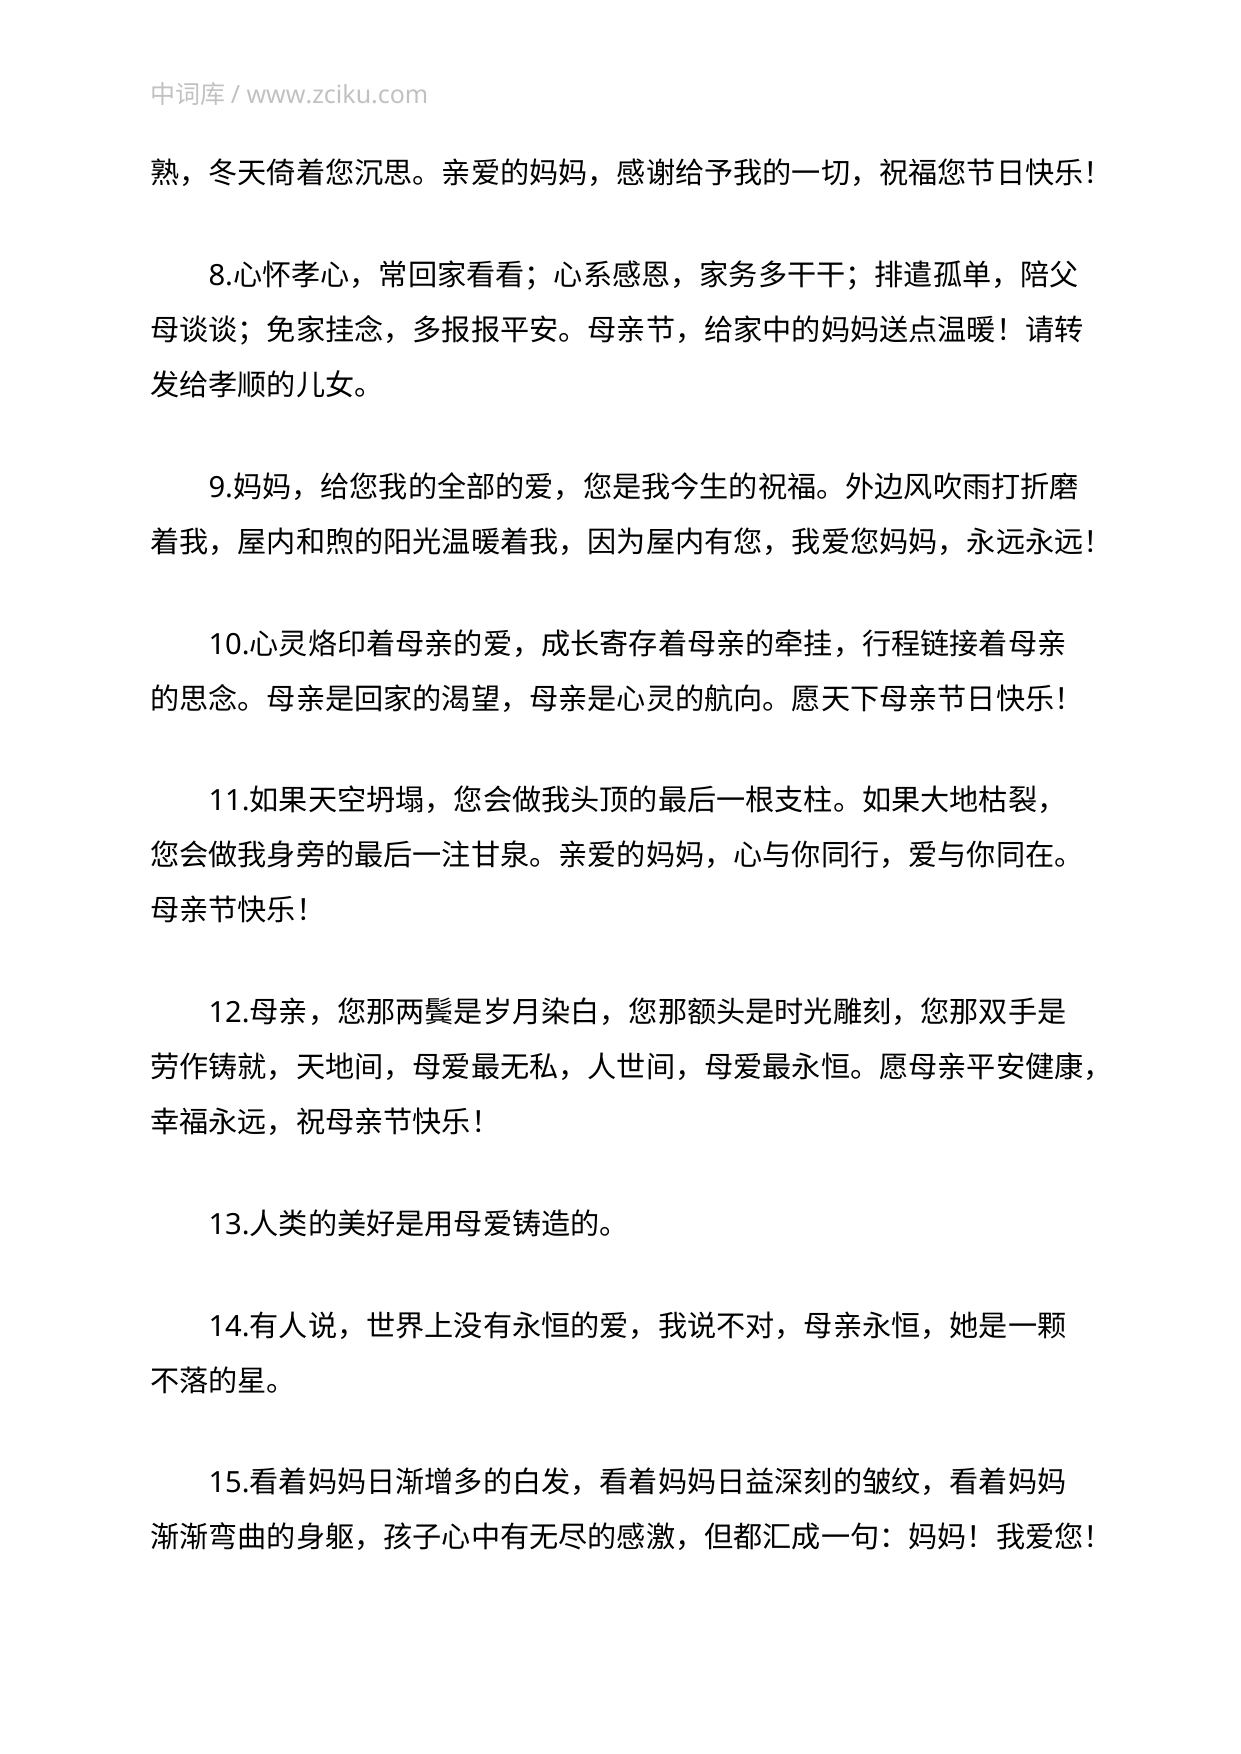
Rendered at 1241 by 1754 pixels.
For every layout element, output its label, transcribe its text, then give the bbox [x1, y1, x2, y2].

text 10.心灵烙印着母亲的爱，成长寄存着母亲的牵挂，行程链接着母亲的思念。母亲是回家的渴望，母亲是心灵的航向。愿天下母亲节日快乐！ [150, 620, 1090, 717]
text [150, 150, 1090, 192]
text 12.母亲，您那两鬓是岁月染白，您那额头是时光雕刻，您那双手是劳作铸就，天地间，母爱最无私，人世间，母爱最永恒。愿母亲平安健康，幸福永远，祝母亲节快乐！ [150, 989, 1090, 1141]
text 14.有人说，世界上没有永恒的爱，我说不对，母亲永恒，她是一颗不落的星。 [150, 1302, 1090, 1399]
text 11.如果天空坍塌，您会做我头顶的最后一根支柱。如果大地枯裂，您会做我身旁的最后一注甘泉。亲爱的妈妈，心与你同行，爱与你同在。母亲节快乐！ [150, 777, 1090, 929]
text 13.人类的美好是用母爱铸造的。 [150, 1200, 1090, 1243]
text 9.妈妈，给您我的全部的爱，您是我今生的祝福。外边风吹雨打折磨着我，屋内和煦的阳光温暖着我，因为屋内有您，我爱您妈妈，永远永远！ [150, 463, 1090, 561]
text 8.心怀孝心，常回家看看；心系感恩，家务多干干；排遣孤单，陪父母谈谈；免家挂念，多报报平安。母亲节，给家中的妈妈送点温暖！请转发给孝顺的儿女。 [150, 252, 1090, 404]
text 15.看着妈妈日渐增多的白发，看着妈妈日益深刻的皱纹，看着妈妈渐渐弯曲的身躯，孩子心中有无尽的感激，但都汇成一句：妈妈！我爱您！ [150, 1459, 1090, 1556]
